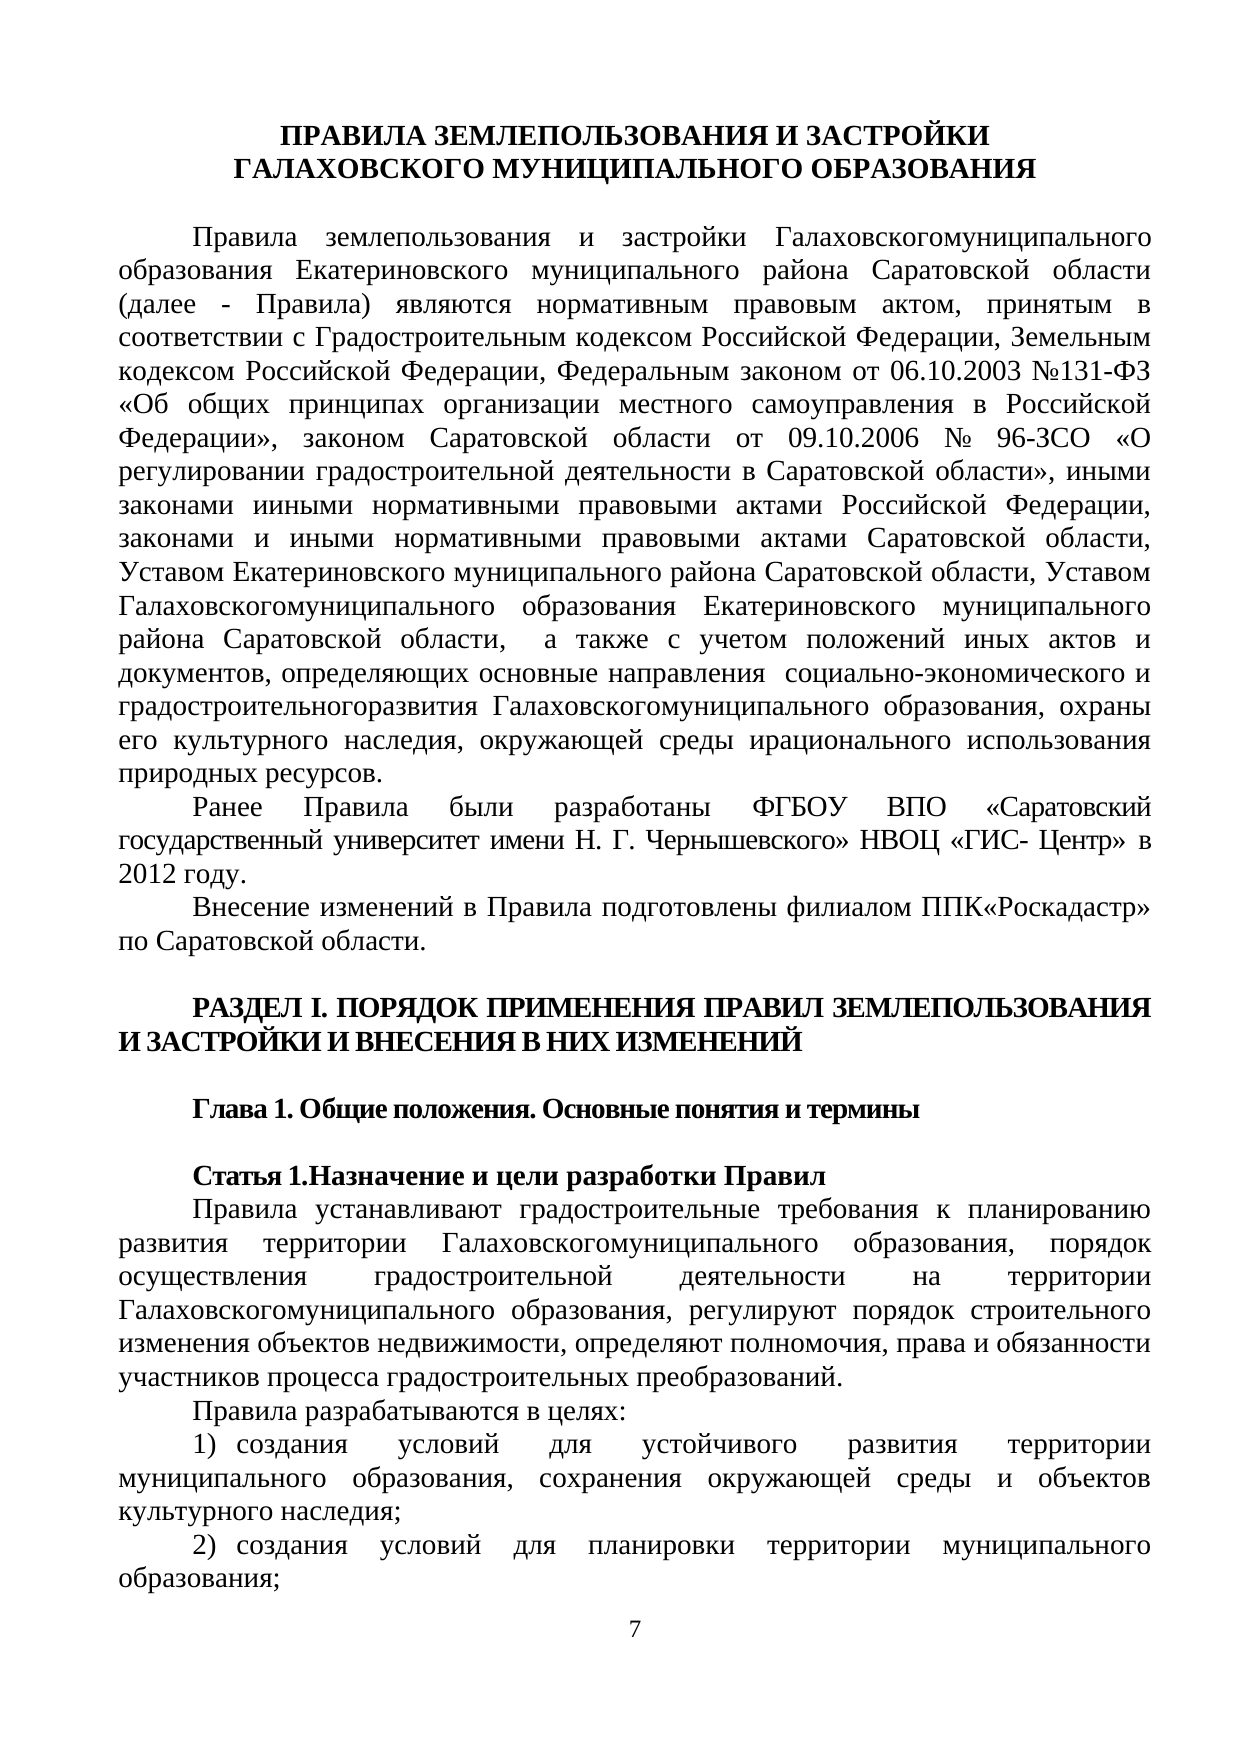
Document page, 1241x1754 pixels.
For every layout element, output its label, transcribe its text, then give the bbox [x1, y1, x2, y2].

text РАЗДЕЛ I. ПОРЯДОК ПРИМЕНЕНИЯ ПРАВИЛ ЗЕМЛЕПОЛЬЗОВАНИЯ И ЗАСТРОЙКИ И ВНЕСЕНИЯ В НИХ ИЗМЕНЕНИЙ [118, 990, 1152, 1057]
list создания условий для планировки территории муниципального образования; [118, 1527, 1152, 1594]
text ГАЛАХОВСКОГО МУНИЦИПАЛЬНОГО ОБРАЗОВАНИЯ [118, 152, 1152, 185]
text Правила землепользования и застройки Галаховскогомуниципального образования Екатериновского муниципального района Саратовской области (далее - Правила) являются нормативным правовым актом, принятым в соответствии с Градостроительным кодексом Российской Федерации, Земельным кодексом Российской Федерации, Федеральным законом от 06.10.2003 №131-ФЗ «Об общих принципах организации местного самоуправления в Российской Федерации», законом Саратовской области от 09.10.2006 № 96-ЗСО «О регулировании градостроительной деятельности в Саратовской области», иными законами ииными нормативными правовыми актами Российской Федерации, законами и иными нормативными правовыми актами Саратовской области, Уставом Екатериновского муниципального района Саратовской области, Уставом Галаховскогомуниципального образования Екатериновского муниципального района Саратовской области, а также с учетом положений иных актов и документов, определяющих основные направления социально-экономического и градостроительногоразвития Галаховскогомуниципального образования, охраны его культурного наследия, окружающей среды ирационального использования природных ресурсов. [118, 219, 1152, 789]
text Глава 1. Общие положения. Основные понятия и термины [118, 1091, 1152, 1124]
text Правила устанавливают градостроительные требования к планированию развития территории Галаховскогомуниципального образования, порядок осуществления градостроительной деятельности на территории Галаховскогомуниципального образования, регулируют порядок строительного изменения объектов недвижимости, определяют полномочия, права и обязанности участников процесса градостроительных преобразований. [118, 1191, 1152, 1393]
text ПРАВИЛА ЗЕМЛЕПОЛЬЗОВАНИЯ И ЗАСТРОЙКИ [118, 118, 1152, 152]
text Статья 1.Назначение и цели разработки Правил [118, 1158, 1152, 1191]
text Внесение изменений в Правила подготовлены филиалом ППК«Роскадастр» по Саратовской области. [118, 889, 1152, 957]
text Ранее Правила были разработаны ФГБОУ ВПО «Саратовский государственный университет имени Н. Г. Чернышевского» НВОЦ «ГИС- Центр» в 2012 году. [118, 789, 1152, 889]
text Правила разрабатываются в целях: [118, 1393, 1152, 1426]
list создания условий для устойчивого развития территории муниципального образования, сохранения окружающей среды и объектов культурного наследия; [118, 1426, 1152, 1527]
